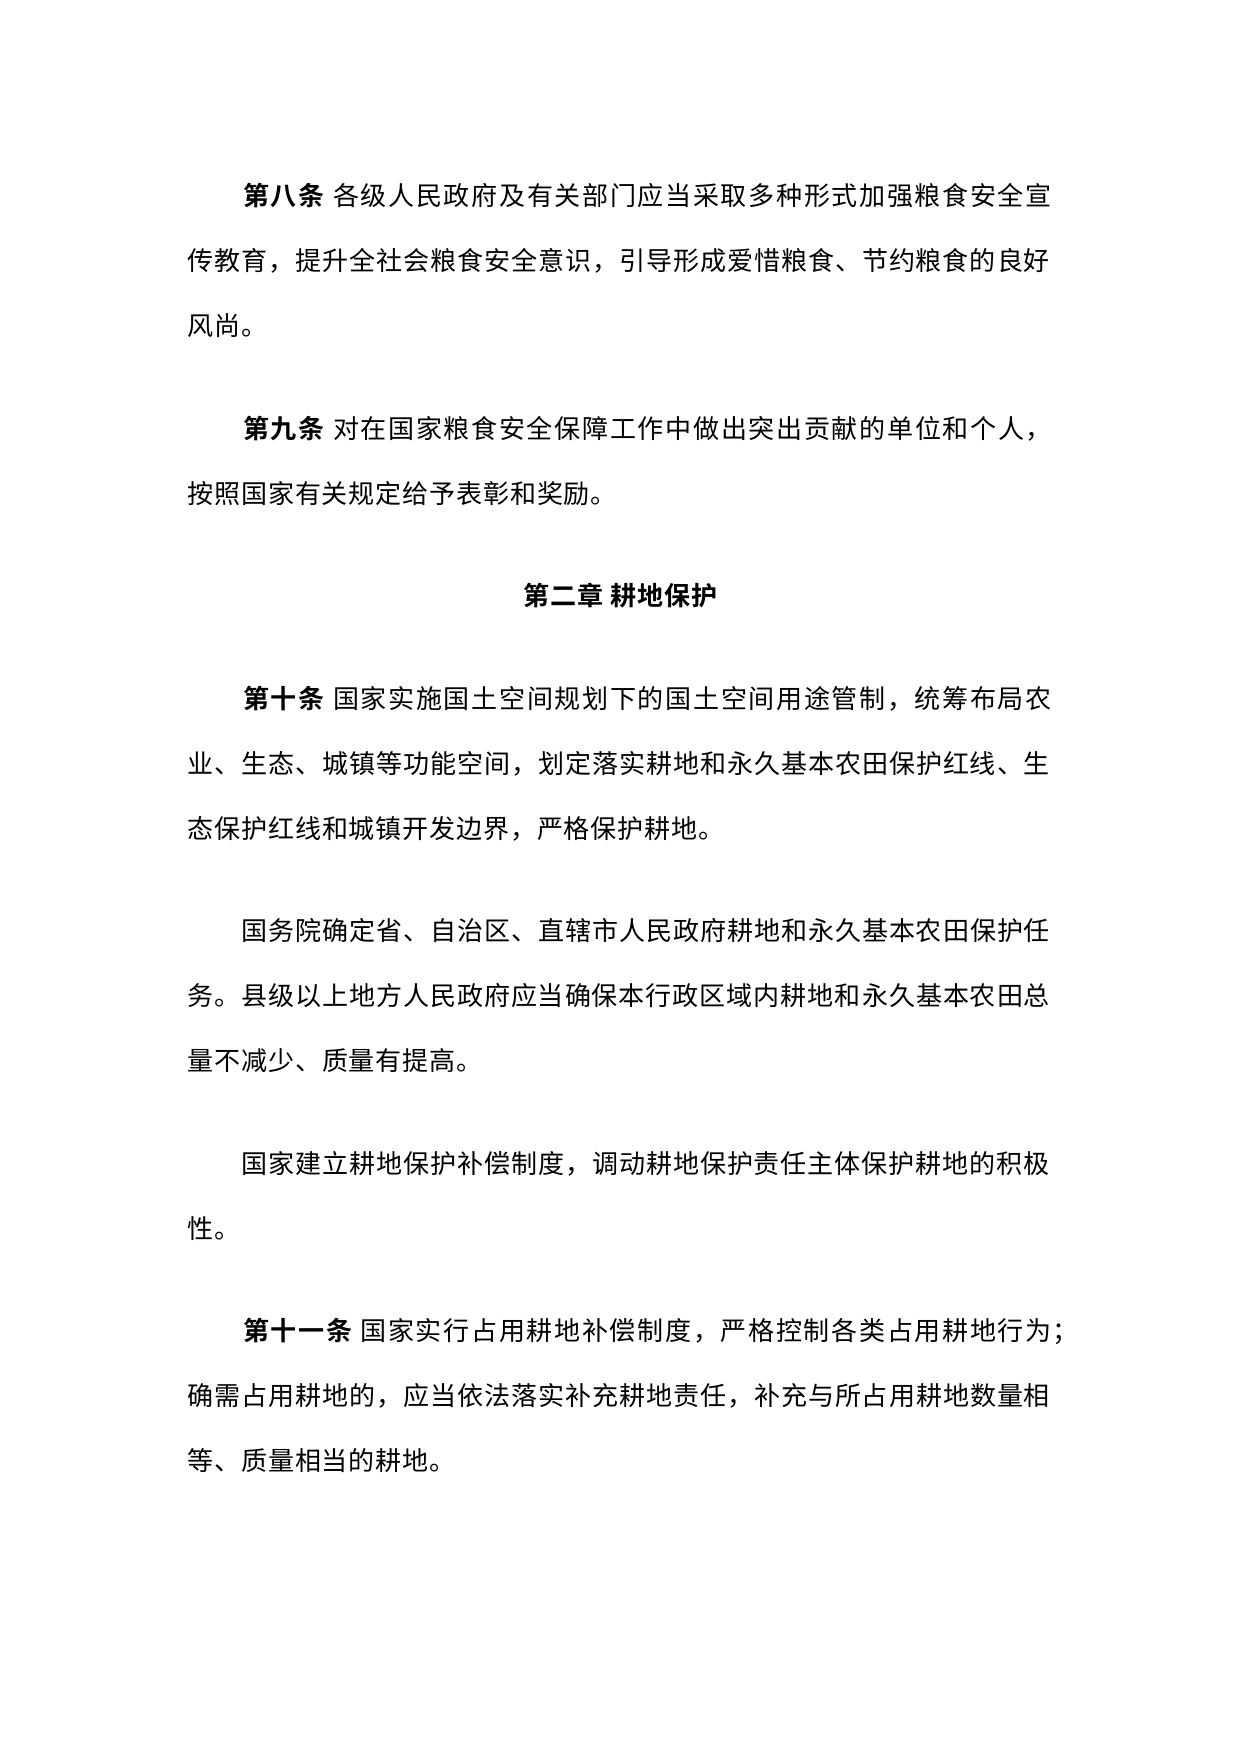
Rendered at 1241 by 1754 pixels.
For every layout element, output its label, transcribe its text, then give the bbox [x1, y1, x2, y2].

text 第十一条 国家实行占用耕地补偿制度，严格控制各类占用耕地行为；确需占用耕地的，应当依法落实补充耕地责任，补充与所占用耕地数量相等、质量相当的耕地。 [187, 1297, 1053, 1492]
text 第二章 耕地保护 [187, 562, 1053, 627]
text 国家建立耕地保护补偿制度，调动耕地保护责任主体保护耕地的积极性。 [187, 1129, 1053, 1259]
text 国务院确定省、自治区、直辖市人民政府耕地和永久基本农田保护任务。县级以上地方人民政府应当确保本行政区域内耕地和永久基本农田总量不减少、质量有提高。 [187, 897, 1053, 1092]
text 第八条 各级人民政府及有关部门应当采取多种形式加强粮食安全宣传教育，提升全社会粮食安全意识，引导形成爱惜粮食、节约粮食的良好风尚。 [187, 162, 1053, 357]
text 第十条 国家实施国土空间规划下的国土空间用途管制，统筹布局农业、生态、城镇等功能空间，划定落实耕地和永久基本农田保护红线、生态保护红线和城镇开发边界，严格保护耕地。 [187, 664, 1053, 859]
text 第九条 对在国家粮食安全保障工作中做出突出贡献的单位和个人，按照国家有关规定给予表彰和奖励。 [187, 394, 1053, 524]
